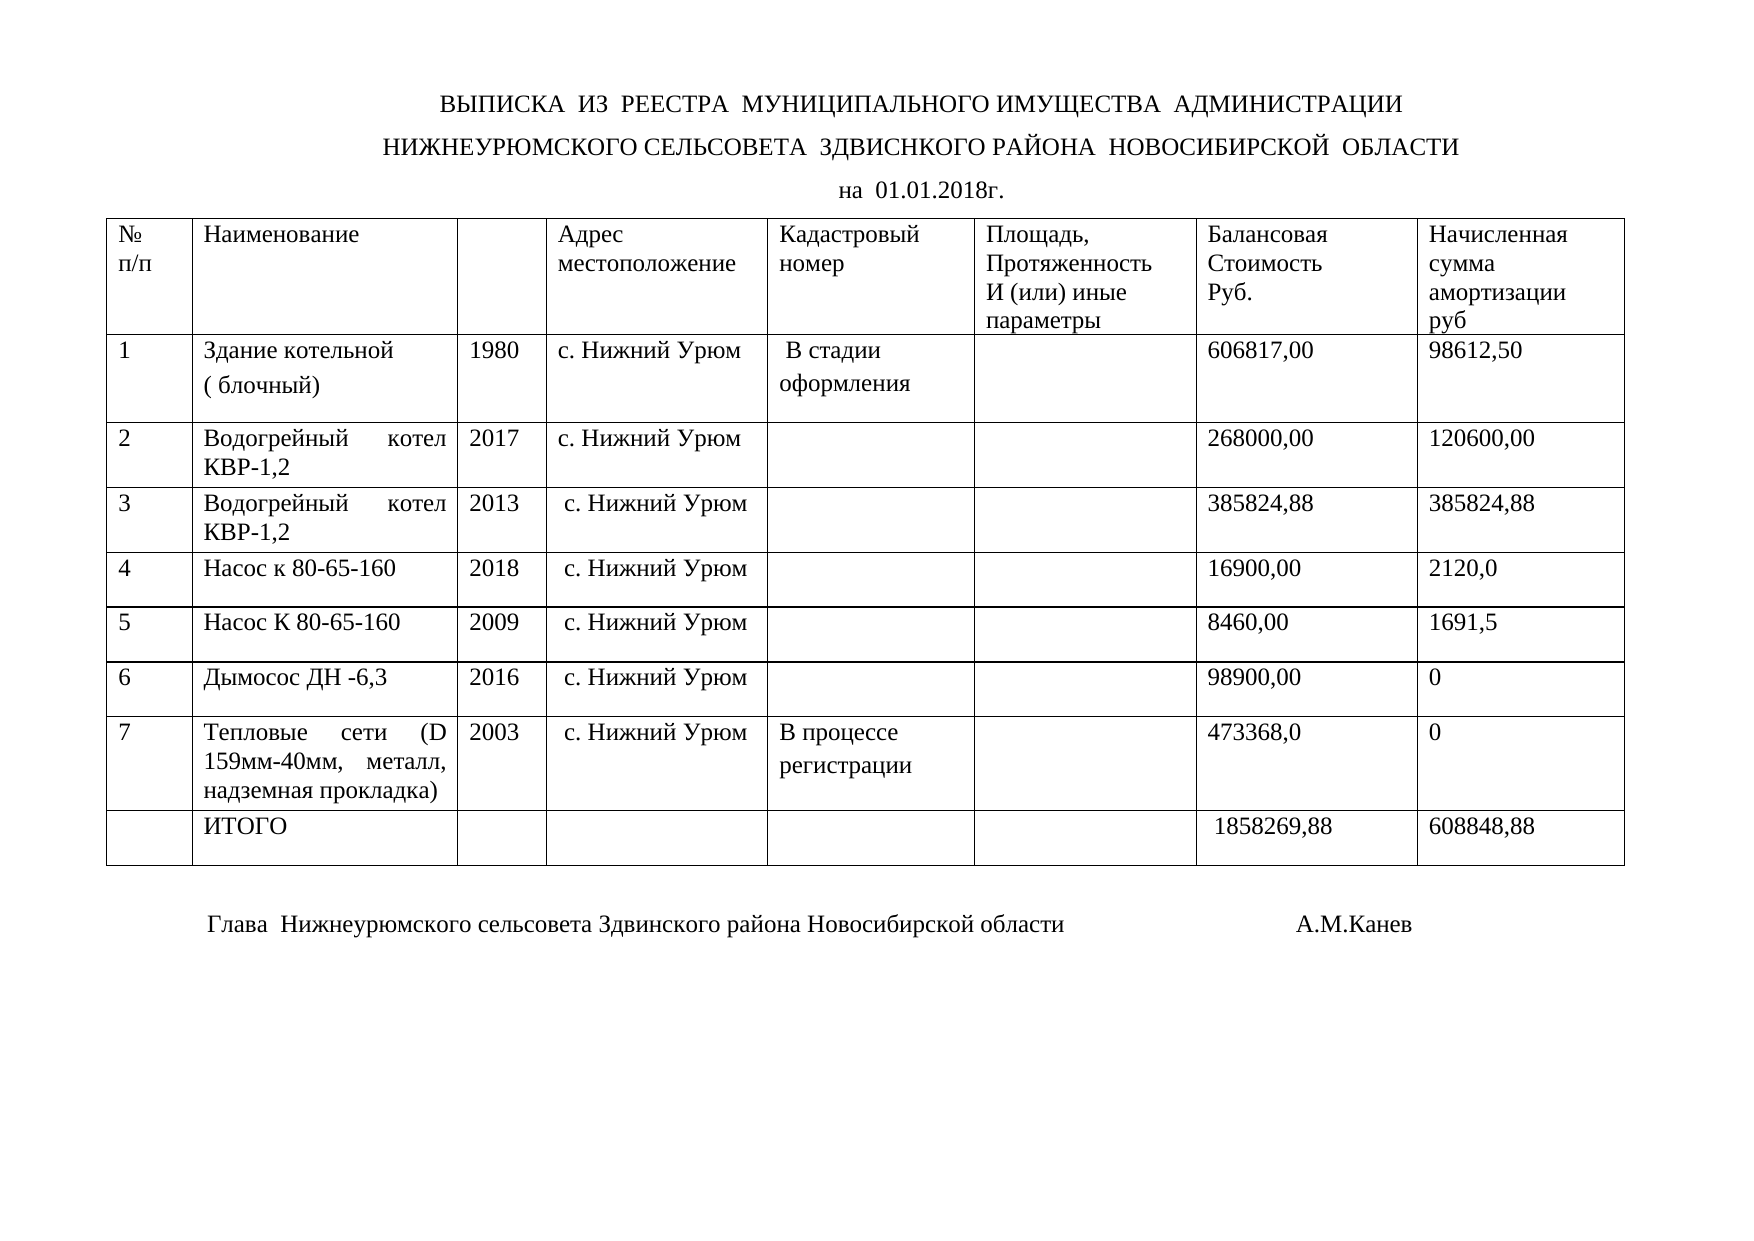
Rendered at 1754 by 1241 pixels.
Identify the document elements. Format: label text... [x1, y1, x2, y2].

table_cell 0 [1418, 717, 1624, 810]
table_cell 2018 [458, 553, 546, 606]
table_header Наименование [193, 219, 457, 334]
table_cell [768, 488, 974, 552]
table_cell [975, 335, 1196, 422]
table_cell Дымосос ДН -6,3 [193, 663, 457, 716]
table_cell 606817,00 [1197, 335, 1417, 422]
table_cell с. Нижний Урюм [547, 717, 767, 810]
table_cell Водогрейный котел КВР-1,2 [193, 423, 457, 487]
table_cell [768, 553, 974, 606]
table_cell 3 [107, 488, 192, 552]
table_header [458, 219, 546, 334]
table_cell 2009 [458, 608, 546, 661]
table_cell [975, 608, 1196, 661]
table_cell 1 [107, 335, 192, 422]
table_cell [768, 811, 974, 865]
table_header Балансовая Стоимость Руб. [1197, 219, 1417, 334]
table_header № п/п [107, 219, 192, 334]
table_cell 385824,88 [1418, 488, 1624, 552]
table_cell [768, 423, 974, 487]
table_cell В процессе регистрации [768, 717, 974, 810]
table_cell Насос К 80-65-160 [193, 608, 457, 661]
table_cell 98612,50 [1418, 335, 1624, 422]
table_cell с. Нижний Урюм [547, 335, 767, 422]
table_cell Насос к 80-65-160 [193, 553, 457, 606]
table_cell с. Нижний Урюм [547, 423, 767, 487]
table_cell [547, 811, 767, 865]
table_cell с. Нижний Урюм [547, 663, 767, 716]
table_header Адрес местоположение [547, 219, 767, 334]
table_cell 120600,00 [1418, 423, 1624, 487]
table_cell 7 [107, 717, 192, 810]
table_cell 1691,5 [1418, 608, 1624, 661]
table_cell 385824,88 [1197, 488, 1417, 552]
table_cell [458, 811, 546, 865]
table_cell В стадии оформления [768, 335, 974, 422]
table_cell 0 [1418, 663, 1624, 716]
list Глава Нижнеурюмского сельсовета Здвинского района Новосибирской области А.М.Канев [118, 909, 1636, 938]
table_cell 2013 [458, 488, 546, 552]
table_cell Здание котельной ( блочный) [193, 335, 457, 422]
table_cell 6 [107, 663, 192, 716]
table_cell 268000,00 [1197, 423, 1417, 487]
table_header Начисленная сумма амортизации руб [1418, 219, 1624, 334]
table_cell 1858269,88 [1197, 811, 1417, 865]
table_cell [975, 423, 1196, 487]
table_cell с. Нижний Урюм [547, 608, 767, 661]
table_header Кадастровый номер [768, 219, 974, 334]
table_cell Тепловые сети (D 159мм-40мм, металл, надземная прокладка) [193, 717, 457, 810]
table_cell 8460,00 [1197, 608, 1417, 661]
list НИЖНЕУРЮМСКОГО СЕЛЬСОВЕТА ЗДВИСНКОГО РАЙОНА НОВОСИБИРСКОЙ ОБЛАСТИ [118, 132, 1636, 161]
table_cell [768, 663, 974, 716]
table_cell 2016 [458, 663, 546, 716]
table_cell 98900,00 [1197, 663, 1417, 716]
table_cell с. Нижний Урюм [547, 488, 767, 552]
table_cell [975, 811, 1196, 865]
table_cell ИТОГО [193, 811, 457, 865]
table_cell с. Нижний Урюм [547, 553, 767, 606]
table_cell [975, 717, 1196, 810]
table_cell 2 [107, 423, 192, 487]
table_cell Водогрейный котел КВР-1,2 [193, 488, 457, 552]
table_cell 608848,88 [1418, 811, 1624, 865]
table_cell [107, 811, 192, 865]
list на 01.01.2018г. [118, 175, 1636, 204]
table_cell 473368,0 [1197, 717, 1417, 810]
table_cell [768, 608, 974, 661]
list ВЫПИСКА ИЗ РЕЕСТРА МУНИЦИПАЛЬНОГО ИМУЩЕСТВА АДМИНИСТРАЦИИ [118, 89, 1636, 117]
table_cell 5 [107, 608, 192, 661]
table_cell 2003 [458, 717, 546, 810]
table_cell 1980 [458, 335, 546, 422]
table_cell 2017 [458, 423, 546, 487]
table_cell [975, 553, 1196, 606]
table_cell [975, 488, 1196, 552]
table_cell 16900,00 [1197, 553, 1417, 606]
table_cell 2120,0 [1418, 553, 1624, 606]
table_cell 4 [107, 553, 192, 606]
table_header Площадь, Протяженность И (или) иные параметры [975, 219, 1196, 334]
table_cell [975, 663, 1196, 716]
